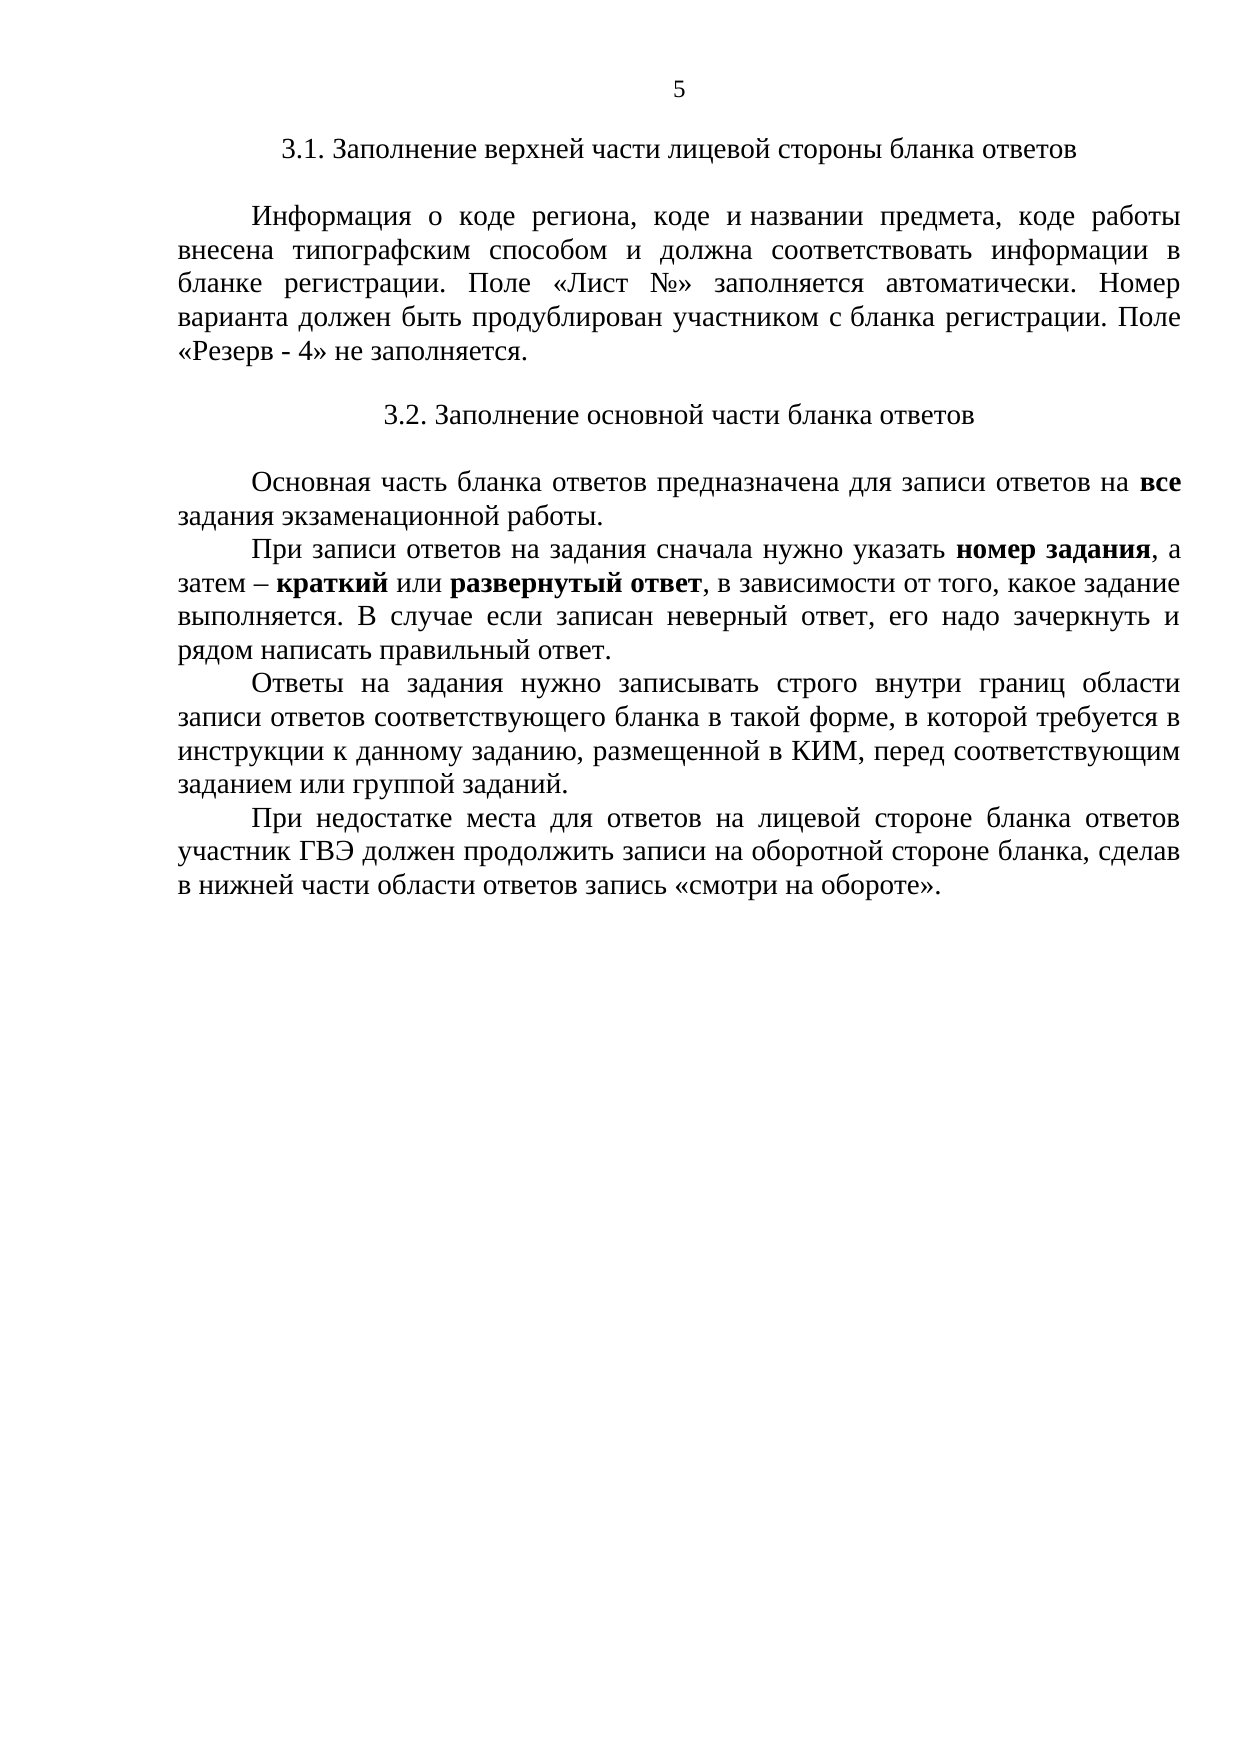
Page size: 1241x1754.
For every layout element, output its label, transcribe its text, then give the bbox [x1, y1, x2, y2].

text При записи ответов на задания сначала нужно указать номер задания, а затем – краткий или развернутый ответ, в зависимости от того, какое задание выполняется. В случае если записан неверный ответ, его надо зачеркнуть и рядом написать правильный ответ. [177, 531, 1181, 666]
text 3.2. Заполнение основной части бланка ответов [177, 397, 1181, 431]
text Информация о коде региона, коде и названии предмета, коде работы внесена типографским способом и должна соответствовать информации в бланке регистрации. Поле «Лист №» заполняется автоматически. Номер варианта должен быть продублирован участником с бланка регистрации. Поле «Резерв - 4» не заполняется. [177, 198, 1181, 366]
text При недостатке места для ответов на лицевой стороне бланка ответов участник ГВЭ должен продолжить записи на оборотной стороне бланка, сделав в нижней части области ответов запись «смотри на обороте». [177, 800, 1181, 900]
text Основная часть бланка ответов предназначена для записи ответов на все задания экзаменационной работы. [177, 464, 1181, 531]
text Ответы на задания нужно записывать строго внутри границ области записи ответов соответствующего бланка в такой форме, в которой требуется в инструкции к данному заданию, размещенной в КИМ, перед соответствующим заданием или группой заданий. [177, 666, 1181, 800]
text 3.1. Заполнение верхней части лицевой стороны бланка ответов [177, 131, 1181, 165]
